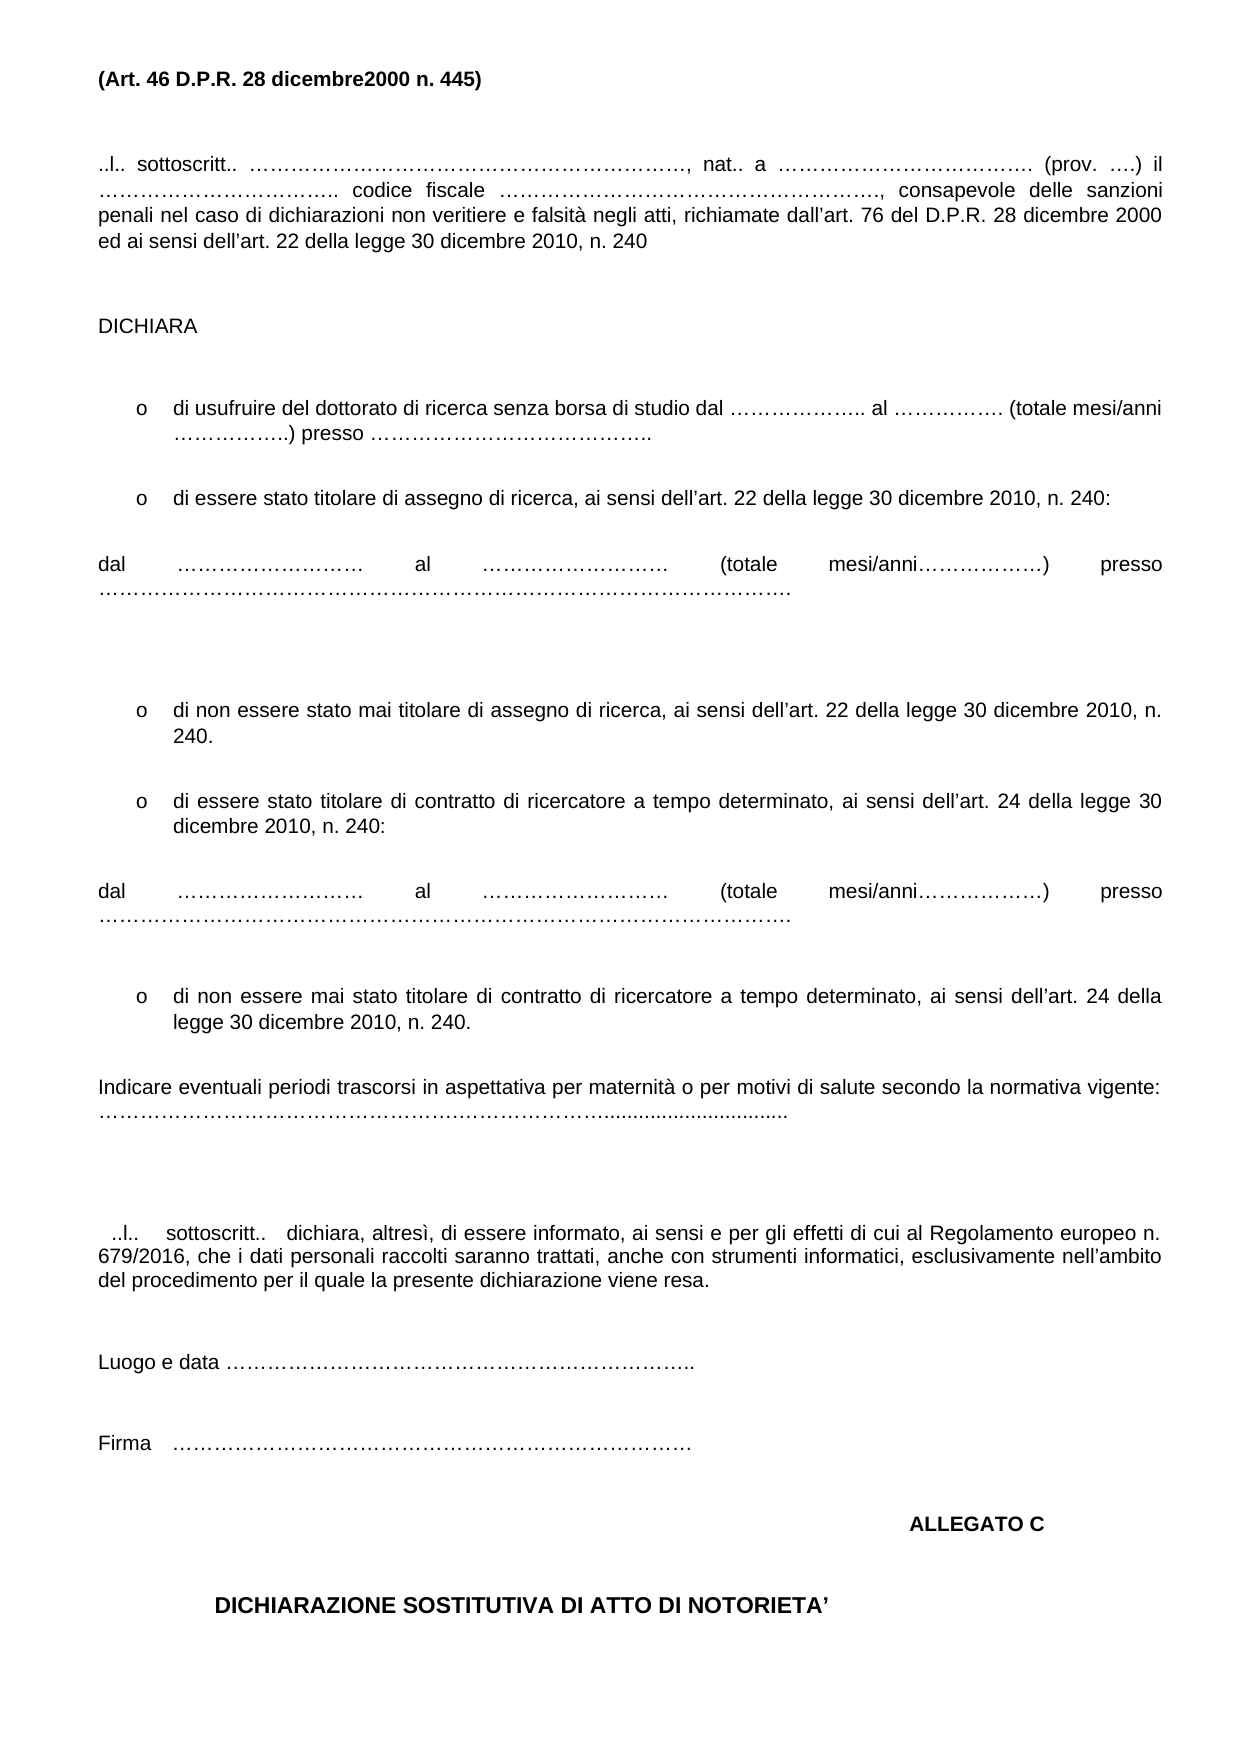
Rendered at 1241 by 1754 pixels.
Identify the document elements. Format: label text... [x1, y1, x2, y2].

text dal ……………………… al ……………………… (totale mesi/anni………………) presso ………………………………………………………………………………………. [98, 879, 1163, 927]
text ALLEGATO C [909, 1512, 1071, 1536]
text (Art. 46 D.P.R. 28 dicembre2000 n. 445) [98, 67, 1163, 91]
text ..l.. sottoscritt.. ………………………………………………………, nat.. a ………………………………. (prov. ….) il …………………………….. codice fiscale ………………………………………………., consapevole delle sanzioni penali nel caso di dichiarazioni non veritiere e falsità negli atti, richiamate dall’art. 76 del D.P.R. 28 dicembre 2000 ed ai sensi dell’art. 22 della legge 30 dicembre 2010, n. 240 [98, 152, 1163, 253]
list di essere stato titolare di contratto di ricercatore a tempo determinato, ai sensi dell’art. 24 della legge 30 dicembre 2010, n. 240: [135, 788, 1163, 838]
list di non essere mai stato titolare di contratto di ricercatore a tempo determinato, ai sensi dell’art. 24 della legge 30 dicembre 2010, n. 240. [135, 984, 1163, 1034]
list di essere stato titolare di assegno di ricerca, ai sensi dell’art. 22 della legge 30 dicembre 2010, n. 240: [135, 486, 1163, 512]
text dal ……………………… al ……………………… (totale mesi/anni………………) presso ………………………………………………………………………………………. [98, 552, 1163, 600]
text Indicare eventuali periodi trascorsi in aspettativa per maternità o per motivi di salute secondo la normativa vigente: …………………………………………….…………………................................ [98, 1074, 1163, 1122]
text ..l.. sottoscritt.. dichiara, altresì, di essere informato, ai sensi e per gli effetti di cui al Regolamento europeo n. 679/2016, che i dati personali raccolti saranno trattati, anche con strumenti informatici, esclusivamente nell’ambito del procedimento per il quale la presente dichiarazione viene resa. [98, 1220, 1163, 1292]
text Firma ………………………………………………………………… [98, 1431, 1163, 1455]
list di non essere stato mai titolare di assegno di ricerca, ai sensi dell’art. 22 della legge 30 dicembre 2010, n. 240. [135, 698, 1163, 748]
list di usufruire del dottorato di ricerca senza borsa di studio dal ……………….. al ……………. (totale mesi/anni ……………..) presso ………………………………….. [135, 395, 1163, 445]
text DICHIARA [98, 314, 1163, 338]
text DICHIARAZIONE SOSTITUTIVA DI ATTO DI NOTORIETA’ [214, 1592, 1148, 1618]
text Luogo e data ………………………………………………………….. [98, 1349, 1163, 1373]
